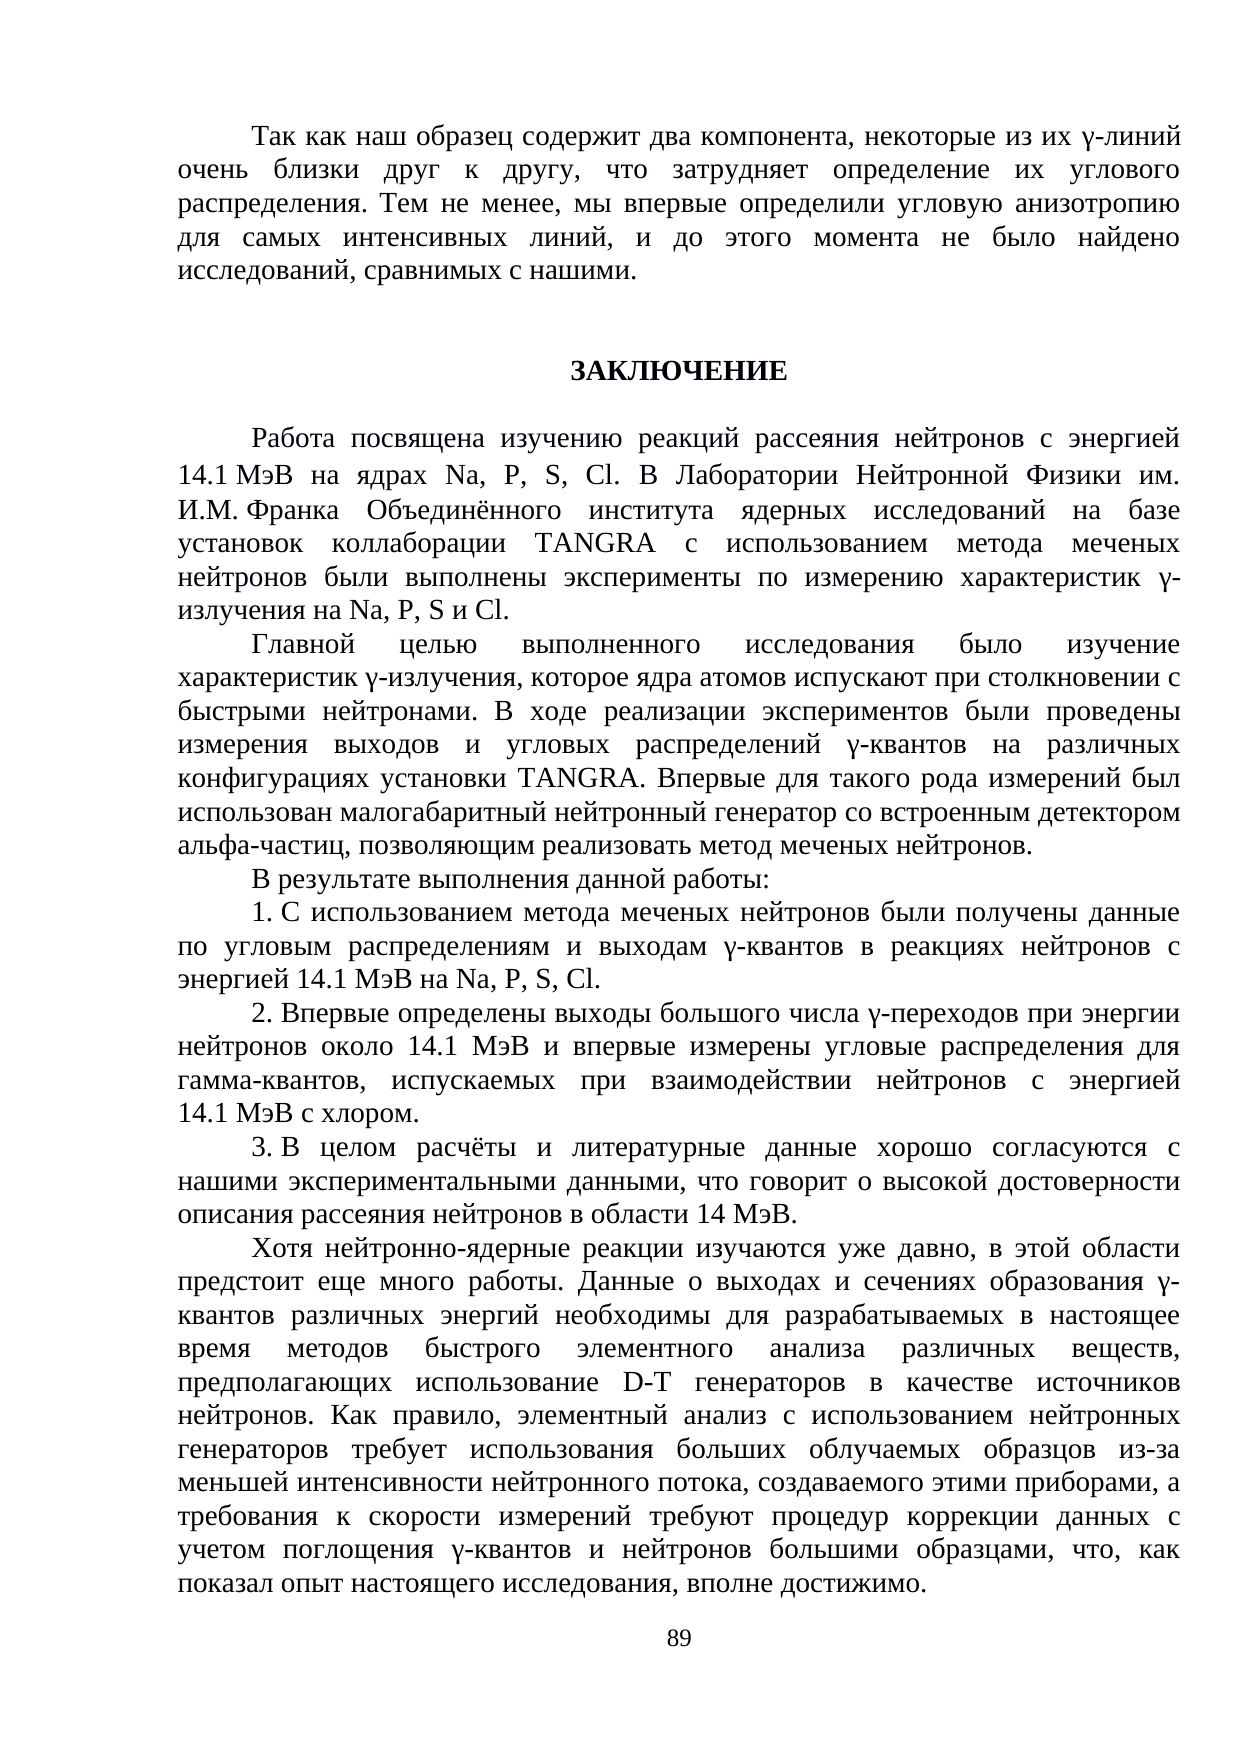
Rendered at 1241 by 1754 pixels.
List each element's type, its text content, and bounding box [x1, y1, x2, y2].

text В результате выполнения данной работы: [177, 861, 1181, 894]
list С использованием метода меченых нейтронов были получены данные по угловым распределениям и выходам γ-квантов в реакциях нейтронов с энергией 14.1 МэВ на Na, P, S, Cl. [177, 894, 1181, 995]
text Так как наш образец содержит два компонента, некоторые из их γ-линий очень близки друг к другу, что затрудняет определение их углового распределения. Тем не менее, мы впервые определили угловую анизотропию для самых интенсивных линий, и до этого момента не было найдено исследований, сравнимых с нашими. [177, 118, 1181, 286]
text Главной целью выполненного исследования было изучение характеристик γ-излучения, которое ядра атомов испускают при столкновении с быстрыми нейтронами. В ходе реализации экспериментов были проведены измерения выходов и угловых распределений γ-квантов на различных конфигурациях установки TANGRA. Впервые для такого рода измерений был использован малогабаритный нейтронный генератор со встроенным детектором альфа-частиц, позволяющим реализовать метод меченых нейтронов. [177, 626, 1181, 861]
text Работа посвящена изучению реакций рассеяния нейтронов с энергией 14.1 МэВ на ядрах Na, P, S, Cl. В Лаборатории Нейтронной Физики им. И.М. Франка Объединённого института ядерных исследований на базе установок коллаборации TANGRA с использованием метода меченых нейтронов были выполнены эксперименты по измерению характеристик γ-излучения на Na, P, S и Cl. [177, 420, 1181, 626]
text Хотя нейтронно-ядерные реакции изучаются уже давно, в этой области предстоит еще много работы. Данные о выходах и сечениях образования γ-квантов различных энергий необходимы для разрабатываемых в настоящее время методов быстрого элементного анализа различных веществ, предполагающих использование D-Т генераторов в качестве источников нейтронов. Как правило, элементный анализ с использованием нейтронных генераторов требует использования больших облучаемых образцов из-за меньшей интенсивности нейтронного потока, создаваемого этими приборами, а требования к скорости измерений требуют процедур коррекции данных с учетом поглощения γ-квантов и нейтронов большими образцами, что, как показал опыт настоящего исследования, вполне достижимо. [177, 1230, 1181, 1599]
text ЗАКЛЮЧЕНИЕ [177, 353, 1181, 386]
list В целом расчёты и литературные данные хорошо согласуются с нашими экспериментальными данными, что говорит о высокой достоверности описания рассеяния нейтронов в области 14 МэВ. [177, 1129, 1181, 1230]
list Впервые определены выходы большого числа γ-переходов при энергии нейтронов около 14.1 МэВ и впервые измерены угловые распределения для гамма-квантов, испускаемых при взаимодействии нейтронов с энергией 14.1 МэВ с хлором. [177, 995, 1181, 1129]
